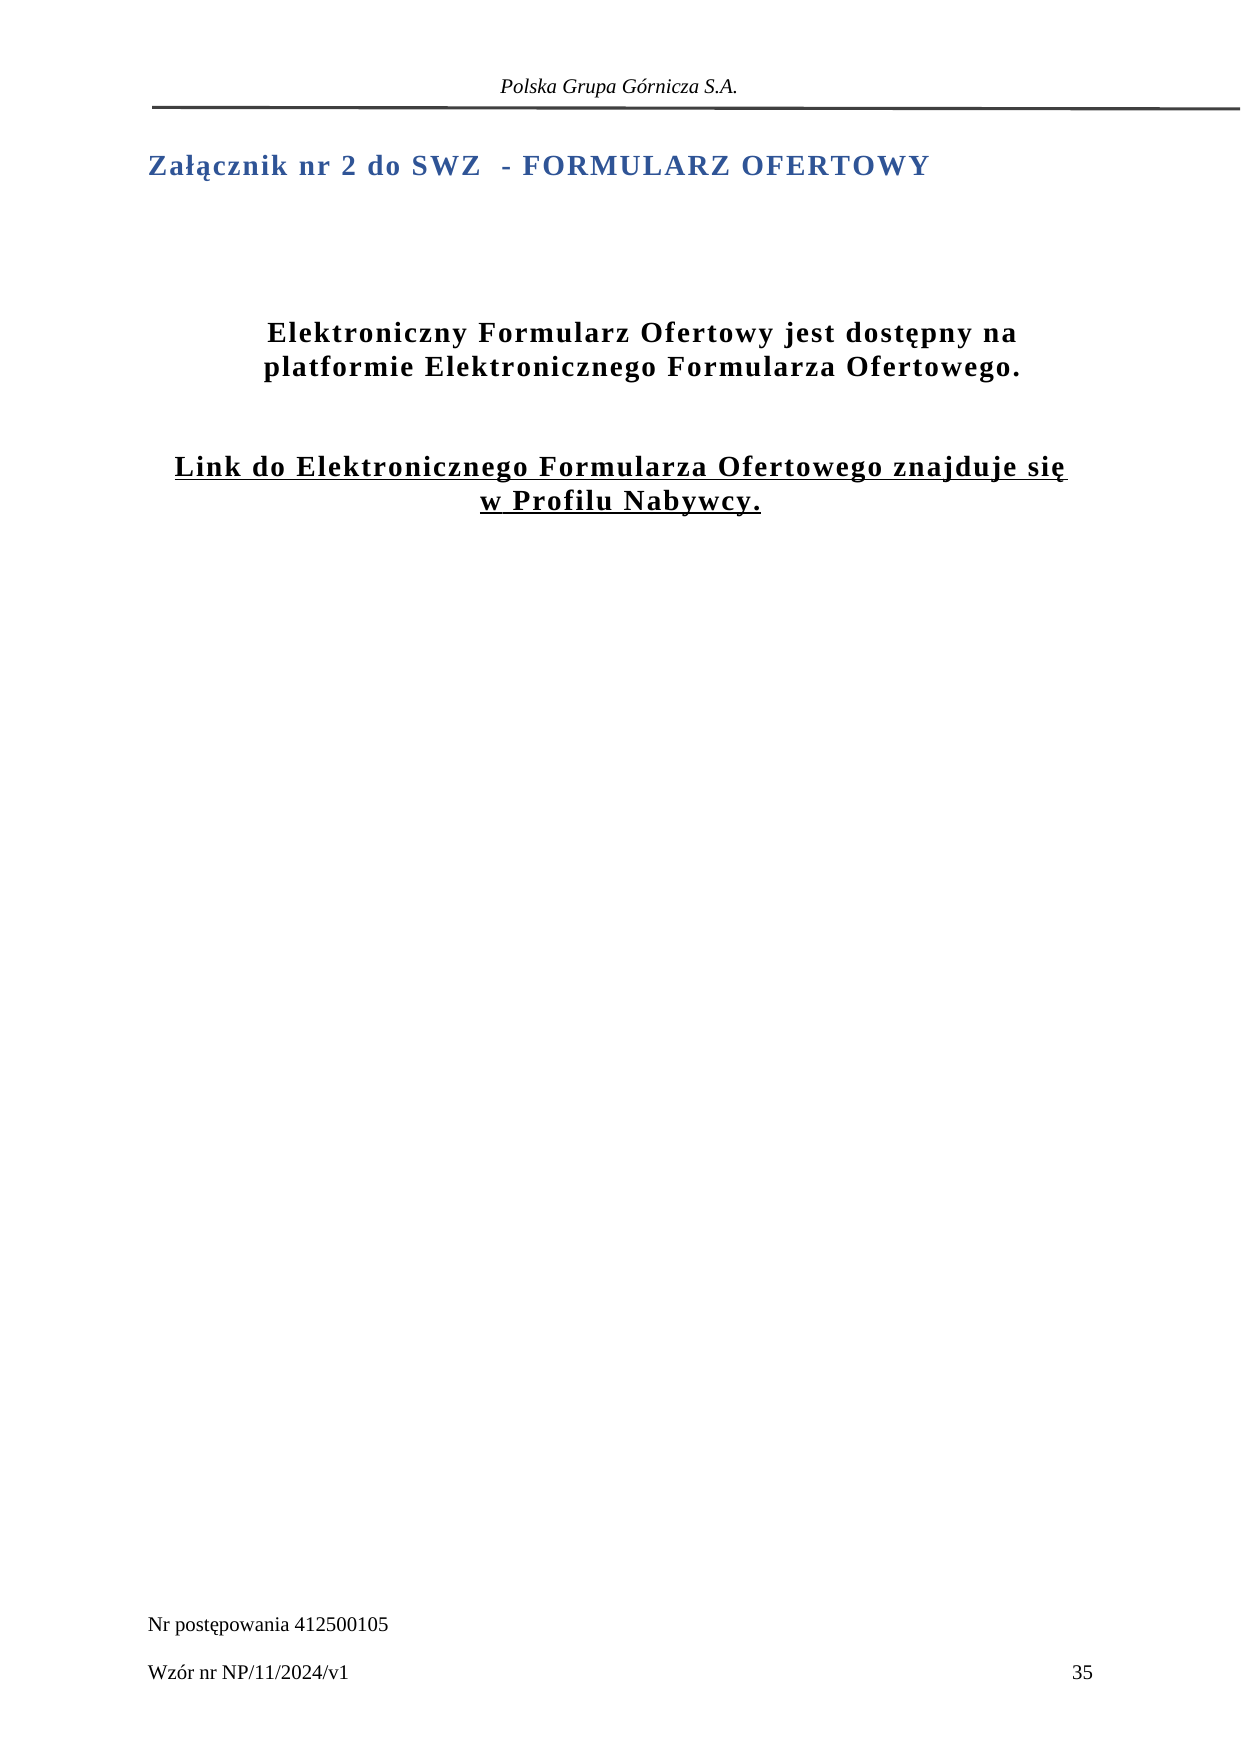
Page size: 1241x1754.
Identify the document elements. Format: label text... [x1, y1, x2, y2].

text Załącznik nr 2 do SWZ - FORMULARZ OFERTOWY [148, 148, 1093, 181]
text Elektroniczny Formularz Ofertowy jest dostępny na platformie Elektronicznego Formularza Ofertowego. [192, 315, 1093, 382]
text Link do Elektronicznego Formularza Ofertowego znajduje się w Profilu Nabywcy. [148, 449, 1093, 517]
